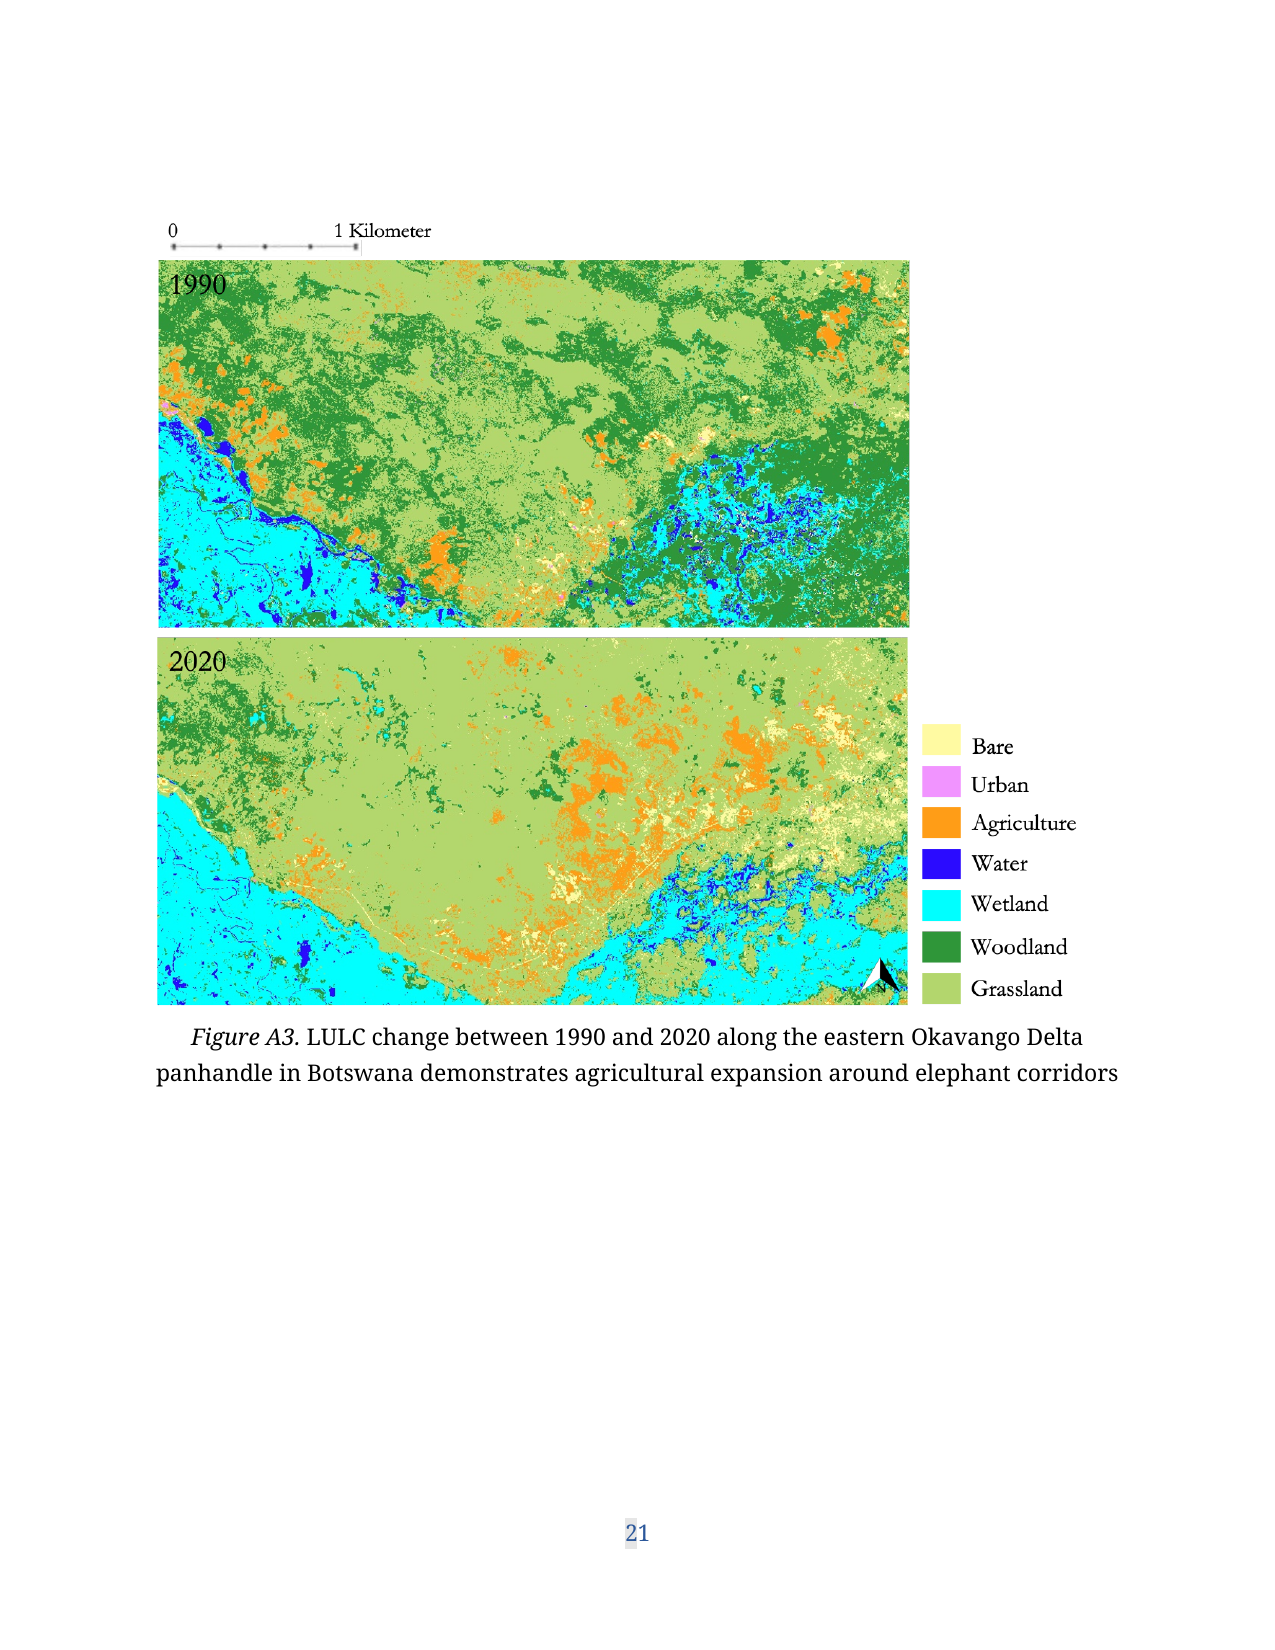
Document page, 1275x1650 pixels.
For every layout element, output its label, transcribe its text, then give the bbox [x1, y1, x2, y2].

picture [150, 210, 1125, 1017]
text Figure A3. LULC change between 1990 and 2020 along the eastern Okavango Delta panhandle in Botswana demonstrates agricultural expansion around elephant corridors [150, 1021, 1125, 1088]
